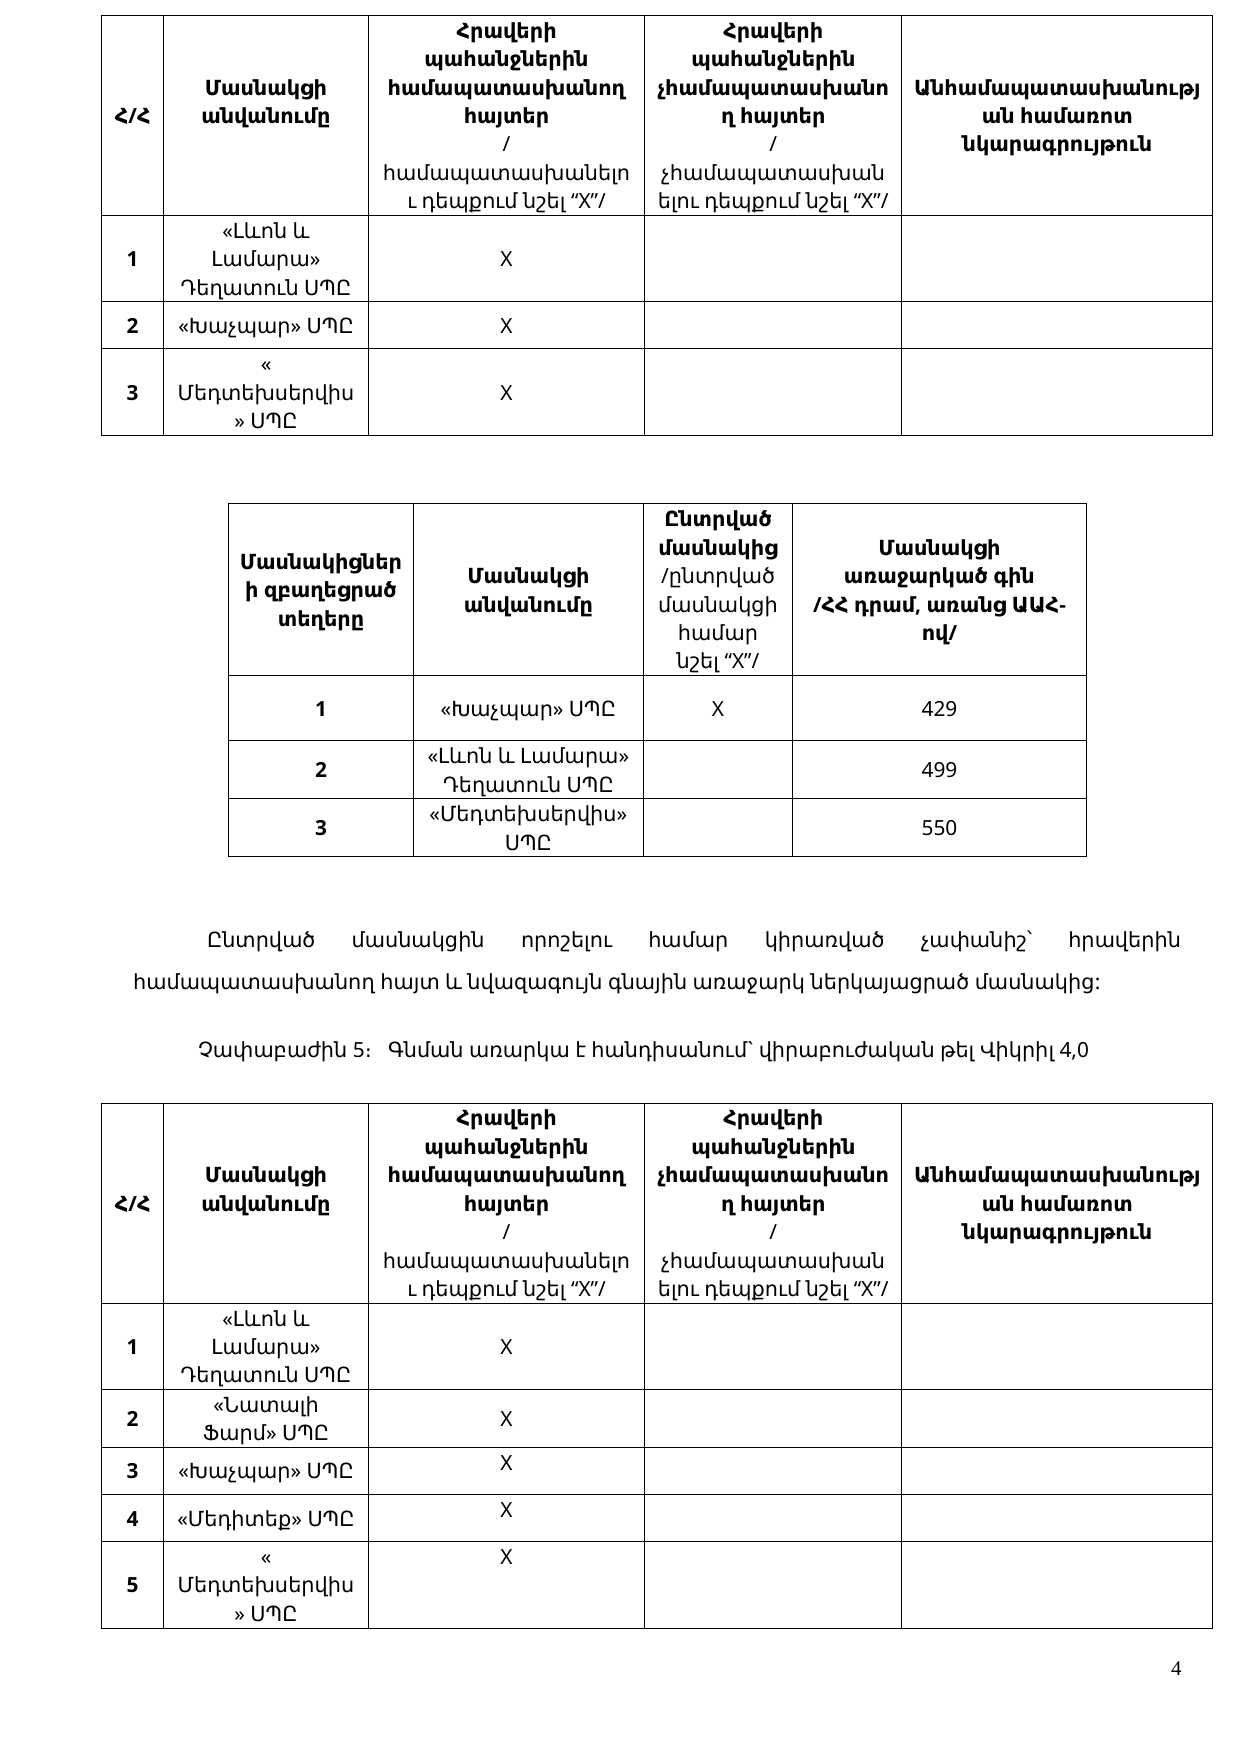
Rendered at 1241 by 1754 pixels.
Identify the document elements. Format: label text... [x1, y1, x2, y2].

table_cell 499 [793, 741, 1086, 798]
table_cell «Լևոն և Լամարա» Դեղատուն ՍՊԸ [414, 741, 643, 798]
table_cell [902, 1304, 1212, 1389]
table_cell X [369, 302, 644, 348]
table_cell [645, 1542, 901, 1627]
table_cell X [369, 349, 644, 435]
table_cell [902, 1495, 1212, 1541]
table_cell X [644, 676, 792, 740]
table_cell «Լևոն և Լամարա» Դեղատուն ՍՊԸ [164, 1304, 368, 1389]
table_cell 2 [229, 741, 413, 798]
table_cell X [369, 216, 644, 301]
table_cell [902, 1542, 1212, 1627]
table_cell «Խաչպար» ՍՊԸ [164, 1448, 368, 1494]
table_cell [645, 1495, 901, 1541]
table_cell X [369, 1448, 644, 1494]
table_header Հրավերի պահանջներին չհամապատասխանող հայտեր /չհամապատասխանելու դեպքում նշել “X”/ [645, 1104, 901, 1303]
table_cell «Խաչպար» ՍՊԸ [414, 676, 643, 740]
table_header Հ/Հ [102, 16, 163, 215]
table_cell 4 [102, 1495, 163, 1541]
table_header Հ/Հ [102, 1104, 163, 1303]
table_cell [902, 1390, 1212, 1447]
table_cell «Մեդտեխսերվիս» ՍՊԸ [414, 799, 643, 856]
table_header Անհամապատասխանության համառոտ նկարագրույթուն [902, 16, 1212, 215]
table_cell «Խաչպար» ՍՊԸ [164, 302, 368, 348]
table_cell [644, 799, 792, 856]
table_cell «Մեդտեխսերվիս» ՍՊԸ [164, 349, 368, 435]
table_cell X [369, 1495, 644, 1541]
table_cell X [369, 1542, 644, 1627]
table_header Հրավերի պահանջներին համապատասխանող հայտեր /համապատասխանելու դեպքում նշել “X”/ [369, 1104, 644, 1303]
table_cell 3 [229, 799, 413, 856]
table_header Անհամապատասխանության համառոտ նկարագրույթուն [902, 1104, 1212, 1303]
table_cell [902, 349, 1212, 435]
table_cell [645, 1390, 901, 1447]
text Ընտրված մասնակցին որոշելու համար կիրառված չափանիշ՝ հրավերին համապատասխանող հայտ և նվազագույն գնային առաջարկ ներկայացրած մասնակից: [133, 925, 1181, 996]
table_cell 429 [793, 676, 1086, 740]
table_header Մասնակցի անվանումը [414, 504, 643, 675]
table_cell «Լևոն և Լամարա» Դեղատուն ՍՊԸ [164, 216, 368, 301]
table_cell [645, 1448, 901, 1494]
text Չափաբաժին 5։ Գնման առարկա է հանդիսանում` վիրաբուժական թել Վիկրիլ 4,0 [133, 1035, 1181, 1063]
table_cell [902, 302, 1212, 348]
table_cell [645, 302, 901, 348]
table_cell 2 [102, 1390, 163, 1447]
table_cell «Մեդիտեք» ՍՊԸ [164, 1495, 368, 1541]
table_cell 1 [102, 216, 163, 301]
table_cell [902, 1448, 1212, 1494]
table_header Մասնակցի առաջարկած գին /ՀՀ դրամ, առանց ԱԱՀ-ով/ [793, 504, 1086, 675]
table_cell [645, 216, 901, 301]
table_header Հրավերի պահանջներին չհամապատասխանող հայտեր /չհամապատասխանելու դեպքում նշել “X”/ [645, 16, 901, 215]
table_cell «Մեդտեխսերվիս» ՍՊԸ [164, 1542, 368, 1627]
table_cell «Նատալի Ֆարմ» ՍՊԸ [164, 1390, 368, 1447]
table_cell 3 [102, 349, 163, 435]
table_header Մասնակիցների զբաղեցրած տեղերը [229, 504, 413, 675]
table_cell [645, 1304, 901, 1389]
table_header Մասնակցի անվանումը [164, 1104, 368, 1303]
table_cell [902, 216, 1212, 301]
table_cell 3 [102, 1448, 163, 1494]
table_cell 550 [793, 799, 1086, 856]
table_cell 1 [229, 676, 413, 740]
table_header Ընտրված մասնակից /ընտրված մասնակցի համար նշել “X”/ [644, 504, 792, 675]
table_header Մասնակցի անվանումը [164, 16, 368, 215]
table_cell X [369, 1304, 644, 1389]
table_cell 5 [102, 1542, 163, 1627]
table_cell [645, 349, 901, 435]
table_cell [644, 741, 792, 798]
table_cell X [369, 1390, 644, 1447]
table_cell 2 [102, 302, 163, 348]
table_header Հրավերի պահանջներին համապատասխանող հայտեր /համապատասխանելու դեպքում նշել “X”/ [369, 16, 644, 215]
table_cell 1 [102, 1304, 163, 1389]
